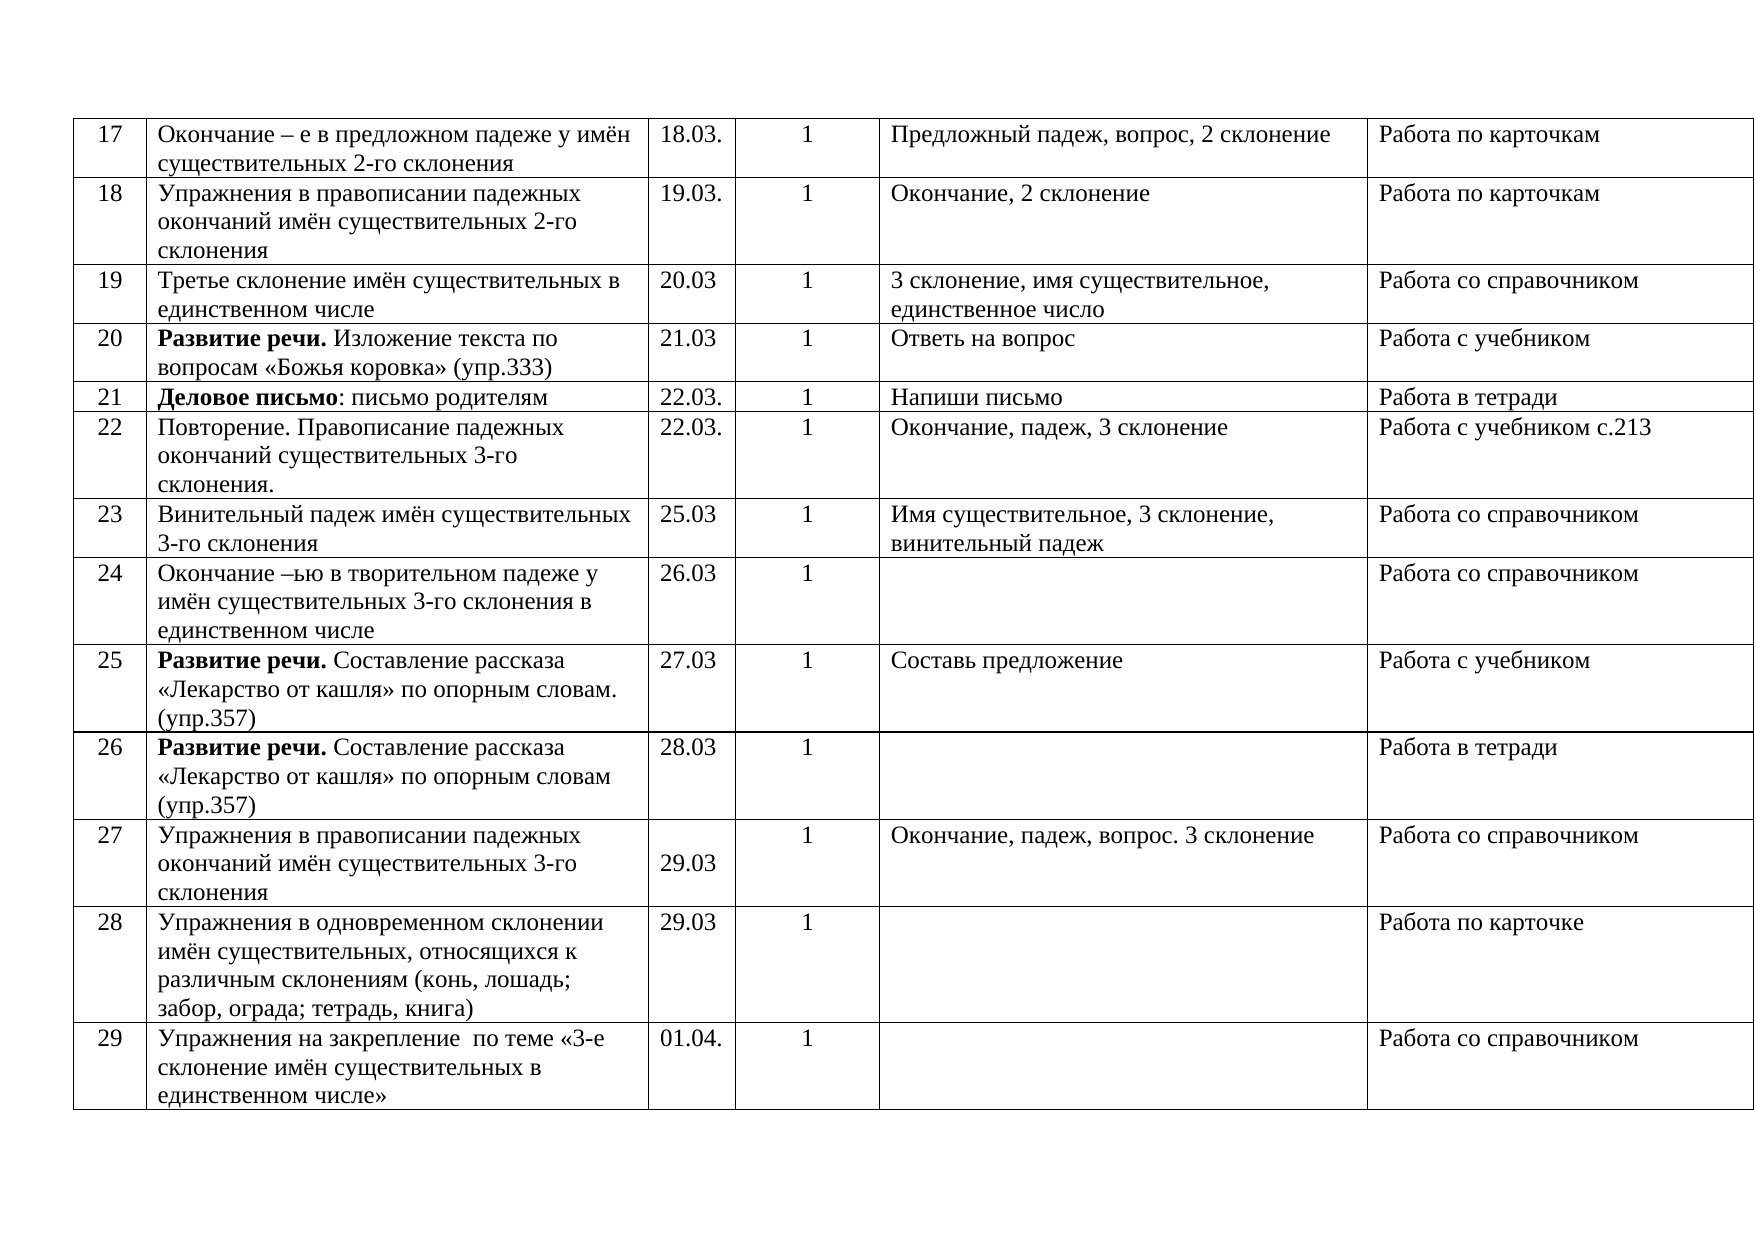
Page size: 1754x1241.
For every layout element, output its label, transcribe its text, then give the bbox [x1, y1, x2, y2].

table_cell Ответь на вопрос [880, 324, 1367, 381]
table_cell Имя существительное, 3 склонение, винительный падеж [880, 499, 1367, 557]
table_cell 21 [74, 382, 146, 411]
table_cell 26.03 [649, 558, 735, 644]
table_cell Работа в тетради [1368, 382, 1753, 411]
table_cell Третье склонение имён существительных в единственном числе [147, 265, 648, 322]
table_cell Окончание, падеж, вопрос. 3 склонение [880, 820, 1367, 906]
table_cell Предложный падеж, вопрос, 2 склонение [880, 119, 1367, 177]
table_cell 22 [74, 412, 146, 498]
table_cell 25.03 [649, 499, 735, 557]
table_cell Развитие речи. Составление рассказа «Лекарство от кашля» по опорным словам (упр.357) [147, 733, 648, 819]
table_cell Напиши письмо [880, 382, 1367, 411]
table_cell 29.03 [649, 820, 735, 906]
table_cell Работа со справочником [1368, 499, 1753, 557]
table_cell 1 [736, 907, 879, 1022]
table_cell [1368, 1023, 1753, 1109]
table_cell Винительный падеж имён существительных 3-го склонения [147, 499, 648, 557]
table_cell 22.03. [649, 382, 735, 411]
table_cell Работа в тетради [1368, 733, 1753, 819]
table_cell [147, 1023, 648, 1109]
table_cell Деловое письмо: письмо родителям [147, 382, 648, 411]
table_cell Развитие речи. Составление рассказа «Лекарство от кашля» по опорным словам. (упр.357) [147, 645, 648, 731]
table_cell 19.03. [649, 178, 735, 264]
table_cell 24 [74, 558, 146, 644]
table_cell Окончание – е в предложном падеже у имён существительных 2-го склонения [147, 119, 648, 177]
table_cell 17 [74, 119, 146, 177]
table_cell 28.03 [649, 733, 735, 819]
table_cell 26 [74, 733, 146, 819]
table_cell [880, 733, 1367, 819]
table_cell 18 [74, 178, 146, 264]
table_cell Повторение. Правописание падежных окончаний существительных 3-го склонения. [147, 412, 648, 498]
table_cell Работа со справочником [1368, 558, 1753, 644]
table_cell Окончание, падеж, 3 склонение [880, 412, 1367, 498]
table_cell 3 склонение, имя существительное, единственное число [880, 265, 1367, 322]
table_cell 20.03 [649, 265, 735, 322]
table_cell Работа по карточкам [1368, 119, 1753, 177]
table_cell 1 1 [736, 1023, 879, 1109]
table_cell [880, 1023, 1367, 1109]
table_cell Окончание, 2 склонение [880, 178, 1367, 264]
table_cell Работа со справочником [1368, 820, 1753, 906]
table_cell 23 [74, 499, 146, 557]
table_cell 1 [736, 178, 879, 264]
table_cell Упражнения в правописании падежных окончаний имён существительных 3-го склонения [147, 820, 648, 906]
table_cell 29.03 [649, 907, 735, 1022]
table_cell 1 [736, 382, 879, 411]
table_cell Окончание –ью в творительном падеже у имён существительных 3-го склонения в единственном числе [147, 558, 648, 644]
table_cell Составь предложение [880, 645, 1367, 731]
table_cell [880, 558, 1367, 644]
table_cell 1 [736, 265, 879, 322]
table_cell Развитие речи. Изложение текста по вопросам «Божья коровка» (упр.333) [147, 324, 648, 381]
table_cell 1 [736, 324, 879, 381]
table_cell 1 [736, 412, 879, 498]
table_cell 22.03. [649, 412, 735, 498]
table_cell 19 [74, 265, 146, 322]
table_cell 1 [736, 119, 879, 177]
table_cell Работа по карточкам [1368, 178, 1753, 264]
table_cell Работа со справочником [1368, 265, 1753, 322]
table_cell Работа с учебником [1368, 645, 1753, 731]
table_cell 25 [74, 645, 146, 731]
table_cell 28 [74, 907, 146, 1022]
table_cell 1 [736, 733, 879, 819]
table_cell Работа с учебником [1368, 324, 1753, 381]
table_cell 1 [736, 558, 879, 644]
table_cell 1 [736, 499, 879, 557]
table_cell 20 [74, 324, 146, 381]
table_cell 1 [736, 820, 879, 906]
table_cell [880, 907, 1367, 1022]
table_cell Упражнения в правописании падежных окончаний имён существительных 2-го склонения [147, 178, 648, 264]
table_cell 1 [736, 645, 879, 731]
table_cell 27.03 [649, 645, 735, 731]
table_cell 18.03. [649, 119, 735, 177]
table_cell 01.04. 02.04. [649, 1023, 735, 1109]
table_cell Работа с учебником с.213 [1368, 412, 1753, 498]
table_cell Упражнения в одновременном склонении имён существительных, относящихся к различным склонениям (конь, лошадь; забор, ограда; тетрадь, книга) [147, 907, 648, 1022]
table_cell 27 [74, 820, 146, 906]
table_cell 29 30 [74, 1023, 146, 1109]
table_cell 21.03 [649, 324, 735, 381]
table_cell Работа по карточке [1368, 907, 1753, 1022]
